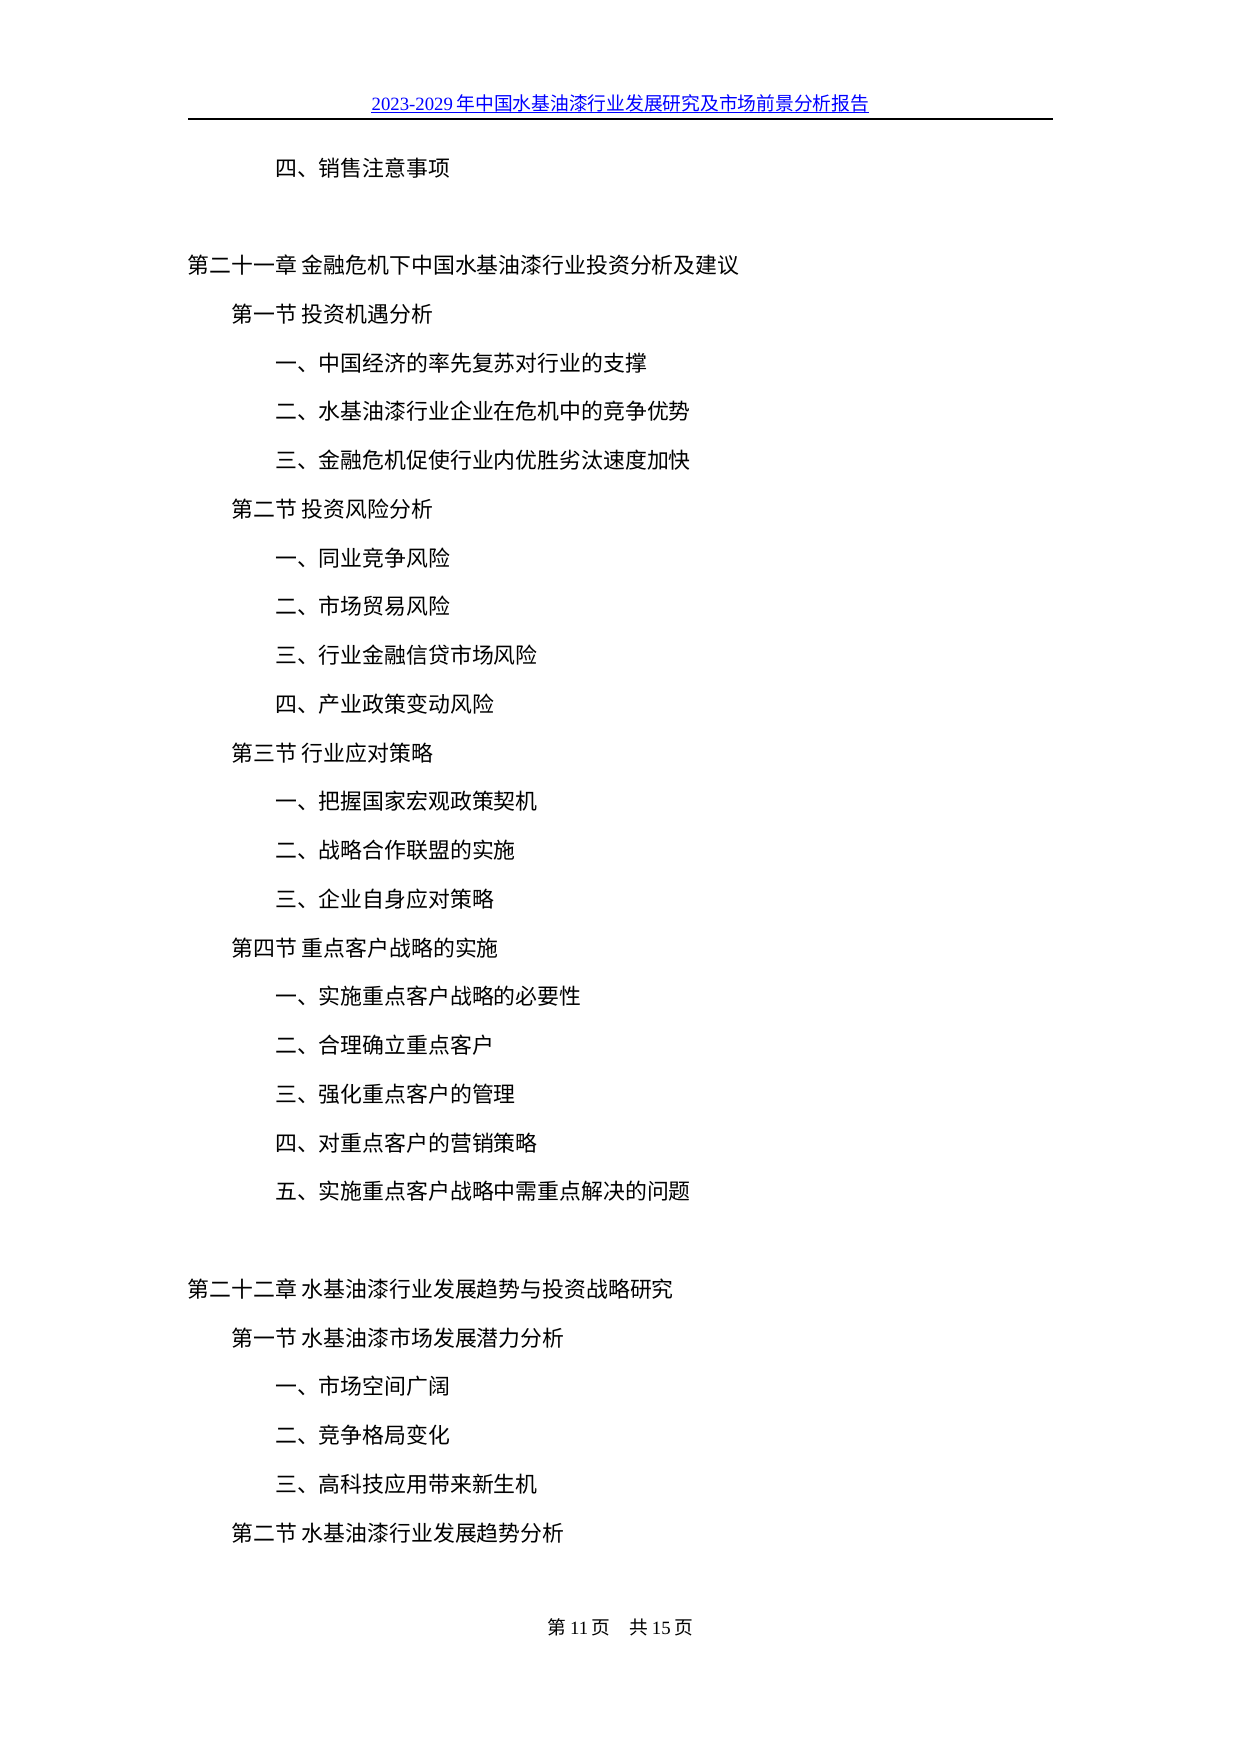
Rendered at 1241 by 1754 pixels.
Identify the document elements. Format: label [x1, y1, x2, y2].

text [187, 150, 1053, 1548]
